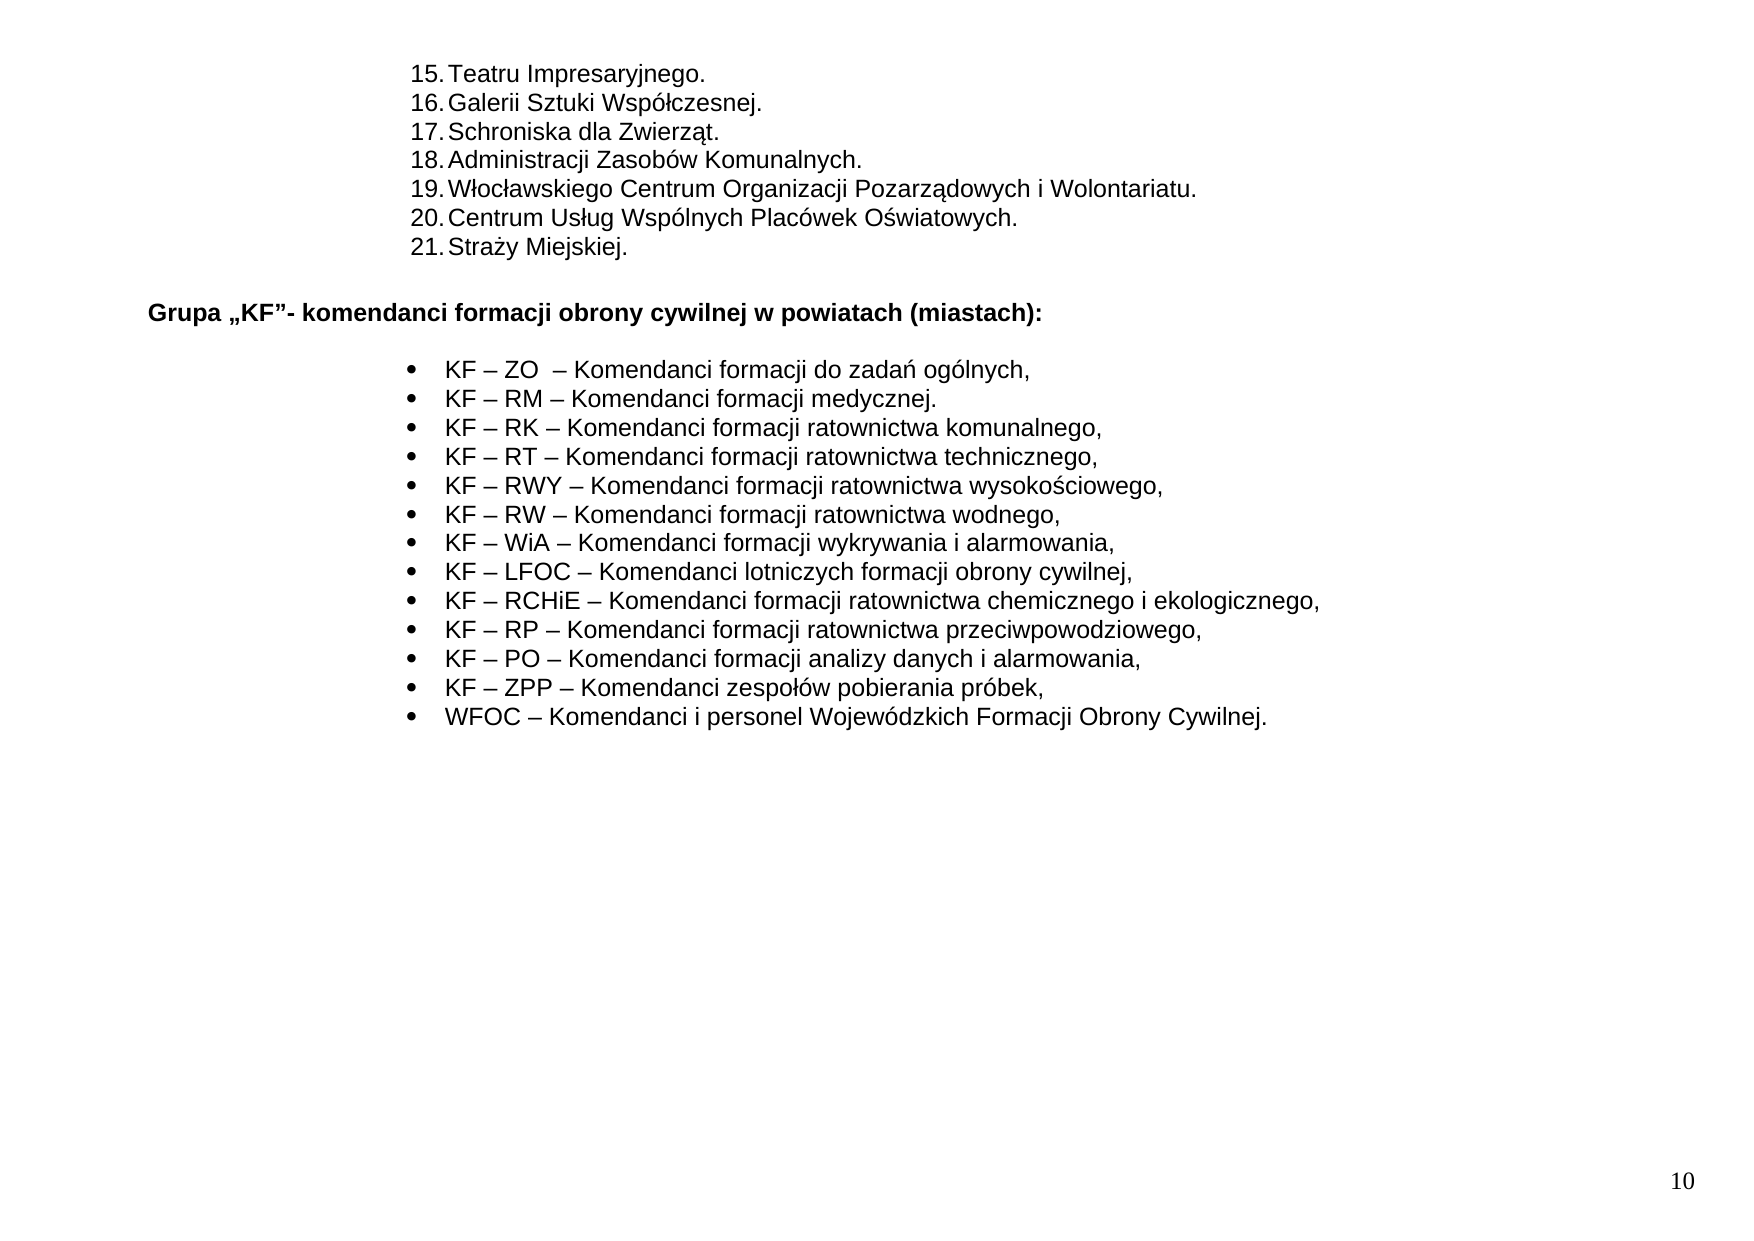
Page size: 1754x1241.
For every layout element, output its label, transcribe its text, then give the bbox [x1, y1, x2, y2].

list KF – RM – Komendanci formacji medycznej. [407, 384, 1695, 413]
list Galerii Sztuki Współczesnej. [410, 88, 1695, 117]
list Włocławskiego Centrum Organizacji Pozarządowych i Wolontariatu. [410, 174, 1695, 203]
list KF – ZPP – Komendanci zespołów pobierania próbek, [407, 673, 1695, 702]
list WFOC – Komendanci i personel Wojewódzkich Formacji Obrony Cywilnej. [407, 702, 1695, 730]
list KF – RT – Komendanci formacji ratownictwa technicznego, [407, 442, 1695, 471]
list Administracji Zasobów Komunalnych. [410, 145, 1695, 174]
list KF – ZO – Komendanci formacji do zadań ogólnych, [407, 355, 1695, 384]
list KF – WiA – Komendanci formacji wykrywania i alarmowania, [407, 528, 1695, 557]
list KF – RCHiE – Komendanci formacji ratownictwa chemicznego i ekologicznego, [407, 586, 1695, 615]
list KF – LFOC – Komendanci lotniczych formacji obrony cywilnej, [407, 557, 1695, 586]
list Straży Miejskiej. [410, 232, 1695, 260]
list KF – PO – Komendanci formacji analizy danych i alarmowania, [407, 644, 1695, 673]
list Schroniska dla Zwierząt. [410, 117, 1695, 145]
list KF – RW – Komendanci formacji ratownictwa wodnego, [407, 499, 1695, 528]
text Grupa „KF”- komendanci formacji obrony cywilnej w powiatach (miastach): [148, 298, 1695, 327]
list KF – RP – Komendanci formacji ratownictwa przeciwpowodziowego, [407, 615, 1695, 644]
list KF – RK – Komendanci formacji ratownictwa komunalnego, [407, 413, 1695, 442]
list Centrum Usług Wspólnych Placówek Oświatowych. [410, 203, 1695, 232]
list KF – RWY – Komendanci formacji ratownictwa wysokościowego, [407, 471, 1695, 499]
list Teatru Impresaryjnego. [410, 59, 1695, 88]
